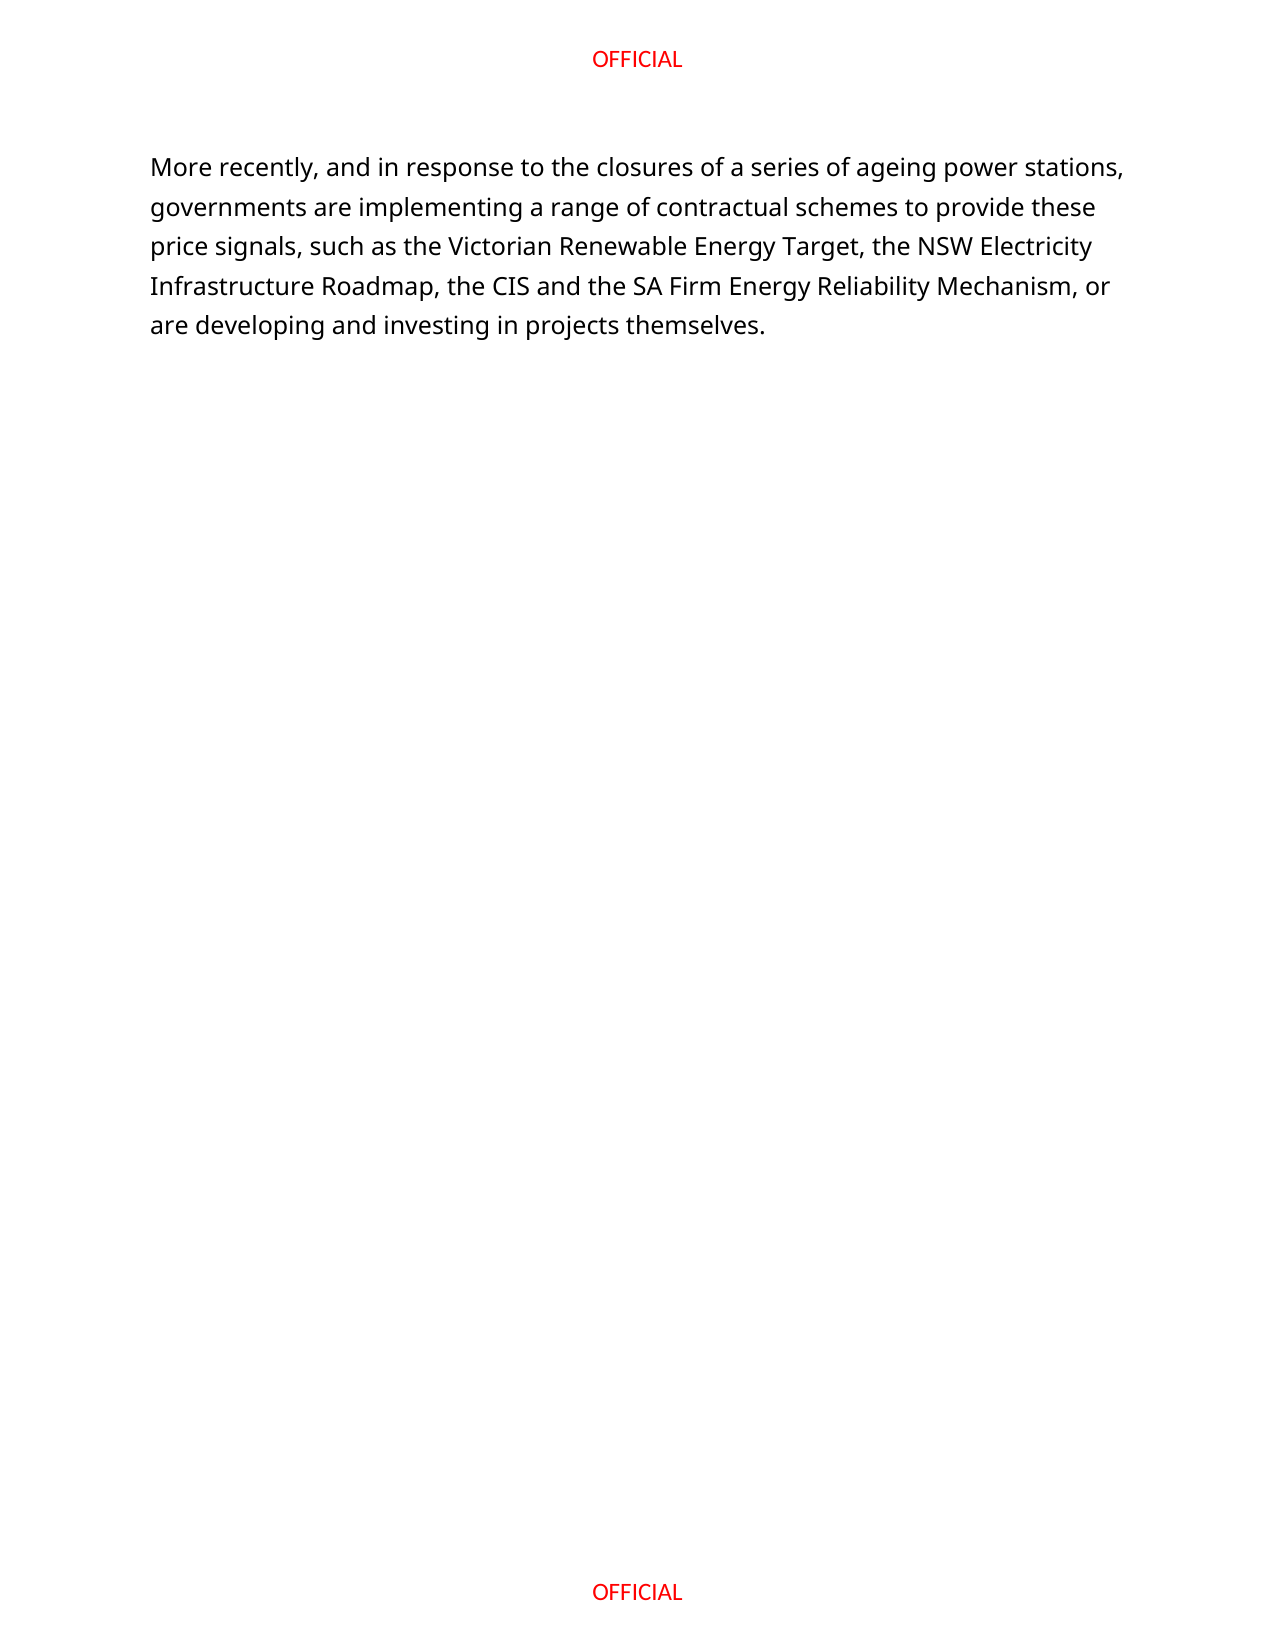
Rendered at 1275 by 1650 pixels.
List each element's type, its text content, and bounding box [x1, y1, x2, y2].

text More recently, and in response to the closures of a series of ageing power stations, governments are implementing a range of contractual schemes to provide these price signals, such as the Victorian Renewable Energy Target, the NSW Electricity Infrastructure Roadmap, the CIS and the SA Firm Energy Reliability Mechanism, or are developing and investing in projects themselves. [150, 150, 1125, 342]
